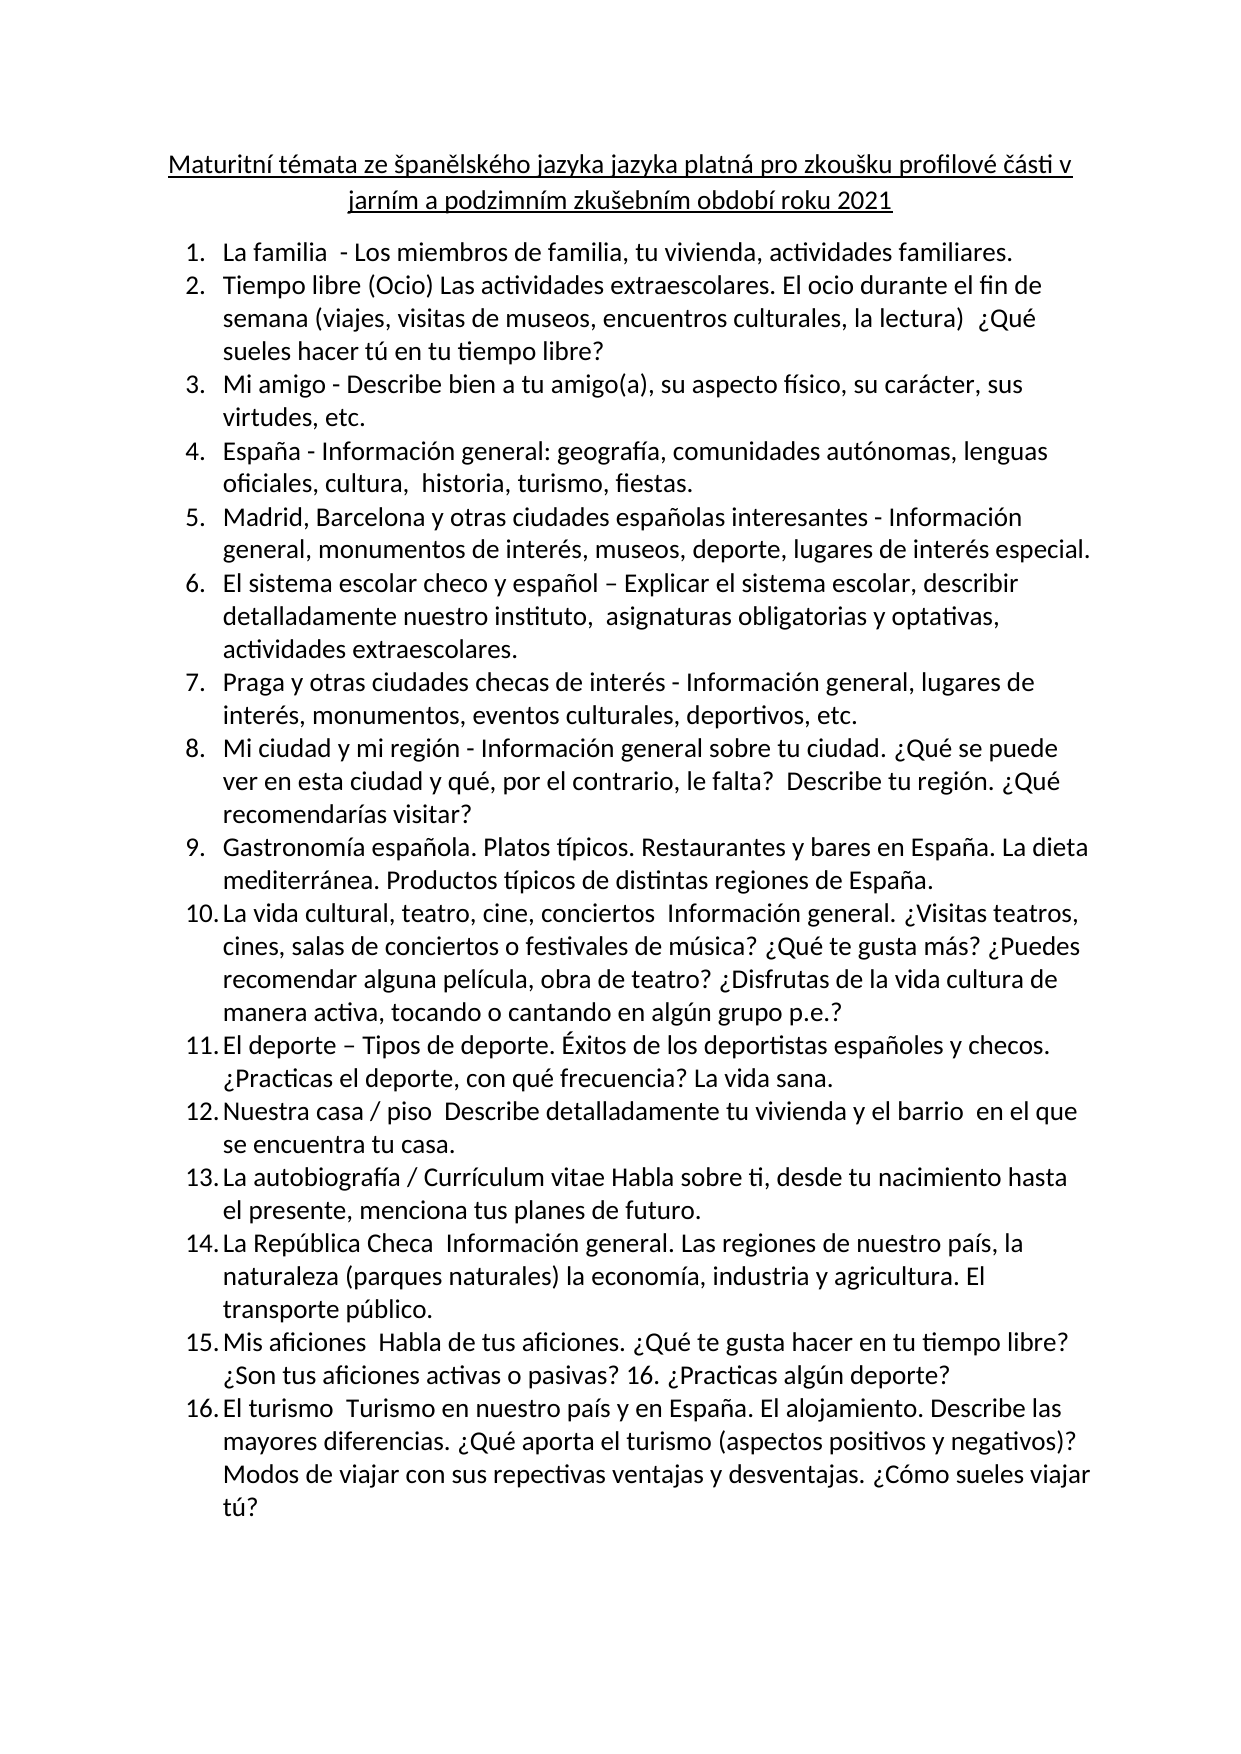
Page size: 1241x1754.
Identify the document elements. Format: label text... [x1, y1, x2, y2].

list Madrid, Barcelona y otras ciudades españolas interesantes - Información general, monumentos de interés, museos, deporte, lugares de interés especial. [185, 500, 1093, 566]
list Praga y otras ciudades checas de interés - Información general, lugares de interés, monumentos, eventos culturales, deportivos, etc. [185, 665, 1093, 731]
list El deporte – Tipos de deporte. Éxitos de los deportistas españoles y checos. ¿Practicas el deporte, con qué frecuencia? La vida sana. [185, 1028, 1093, 1094]
list La República Checa Información general. Las regiones de nuestro país, la naturaleza (parques naturales) la economía, industria y agricultura. El transporte público. [185, 1226, 1093, 1325]
list El sistema escolar checo y español – Explicar el sistema escolar, describir detalladamente nuestro instituto, asignaturas obligatorias y optativas, actividades extraescolares. [185, 566, 1093, 665]
list Mis aficiones Habla de tus aficiones. ¿Qué te gusta hacer en tu tiempo libre? ¿Son tus aficiones activas o pasivas? 16. ¿Practicas algún deporte? [185, 1325, 1093, 1391]
list España - Información general: geografía, comunidades autónomas, lenguas oficiales, cultura, historia, turismo, fiestas. [185, 434, 1093, 500]
list La familia - Los miembros de familia, tu vivienda, actividades familiares. [185, 236, 1093, 268]
list Mi amigo - Describe bien a tu amigo(a), su aspecto físico, su carácter, sus virtudes, etc. [185, 368, 1093, 434]
list La autobiografía / Currículum vitae Habla sobre ti, desde tu nacimiento hasta el presente, menciona tus planes de futuro. [185, 1160, 1093, 1226]
list El turismo Turismo en nuestro país y en España. El alojamiento. Describe las mayores diferencias. ¿Qué aporta el turismo (aspectos positivos y negativos)? Modos de viajar con sus repectivas ventajas y desventajas. ¿Cómo sueles viajar tú? [185, 1391, 1093, 1523]
list Nuestra casa / piso Describe detalladamente tu vivienda y el barrio en el que se encuentra tu casa. [185, 1094, 1093, 1160]
text Maturitní témata ze španělského jazyka jazyka platná pro zkoušku profilové části v jarním a podzimním zkušebním období roku 2021 [148, 148, 1093, 216]
list La vida cultural, teatro, cine, conciertos Información general. ¿Visitas teatros, cines, salas de conciertos o festivales de música? ¿Qué te gusta más? ¿Puedes recomendar alguna película, obra de teatro? ¿Disfrutas de la vida cultura de manera activa, tocando o cantando en algún grupo p.e.? [185, 896, 1093, 1028]
list Gastronomía española. Platos típicos. Restaurantes y bares en España. La dieta mediterránea. Productos típicos de distintas regiones de España. [185, 830, 1093, 896]
list Tiempo libre (Ocio) Las actividades extraescolares. El ocio durante el fin de semana (viajes, visitas de museos, encuentros culturales, la lectura) ¿Qué sueles hacer tú en tu tiempo libre? [185, 268, 1093, 368]
list Mi ciudad y mi región - Información general sobre tu ciudad. ¿Qué se puede ver en esta ciudad y qué, por el contrario, le falta? Describe tu región. ¿Qué recomendarías visitar? [185, 731, 1093, 830]
